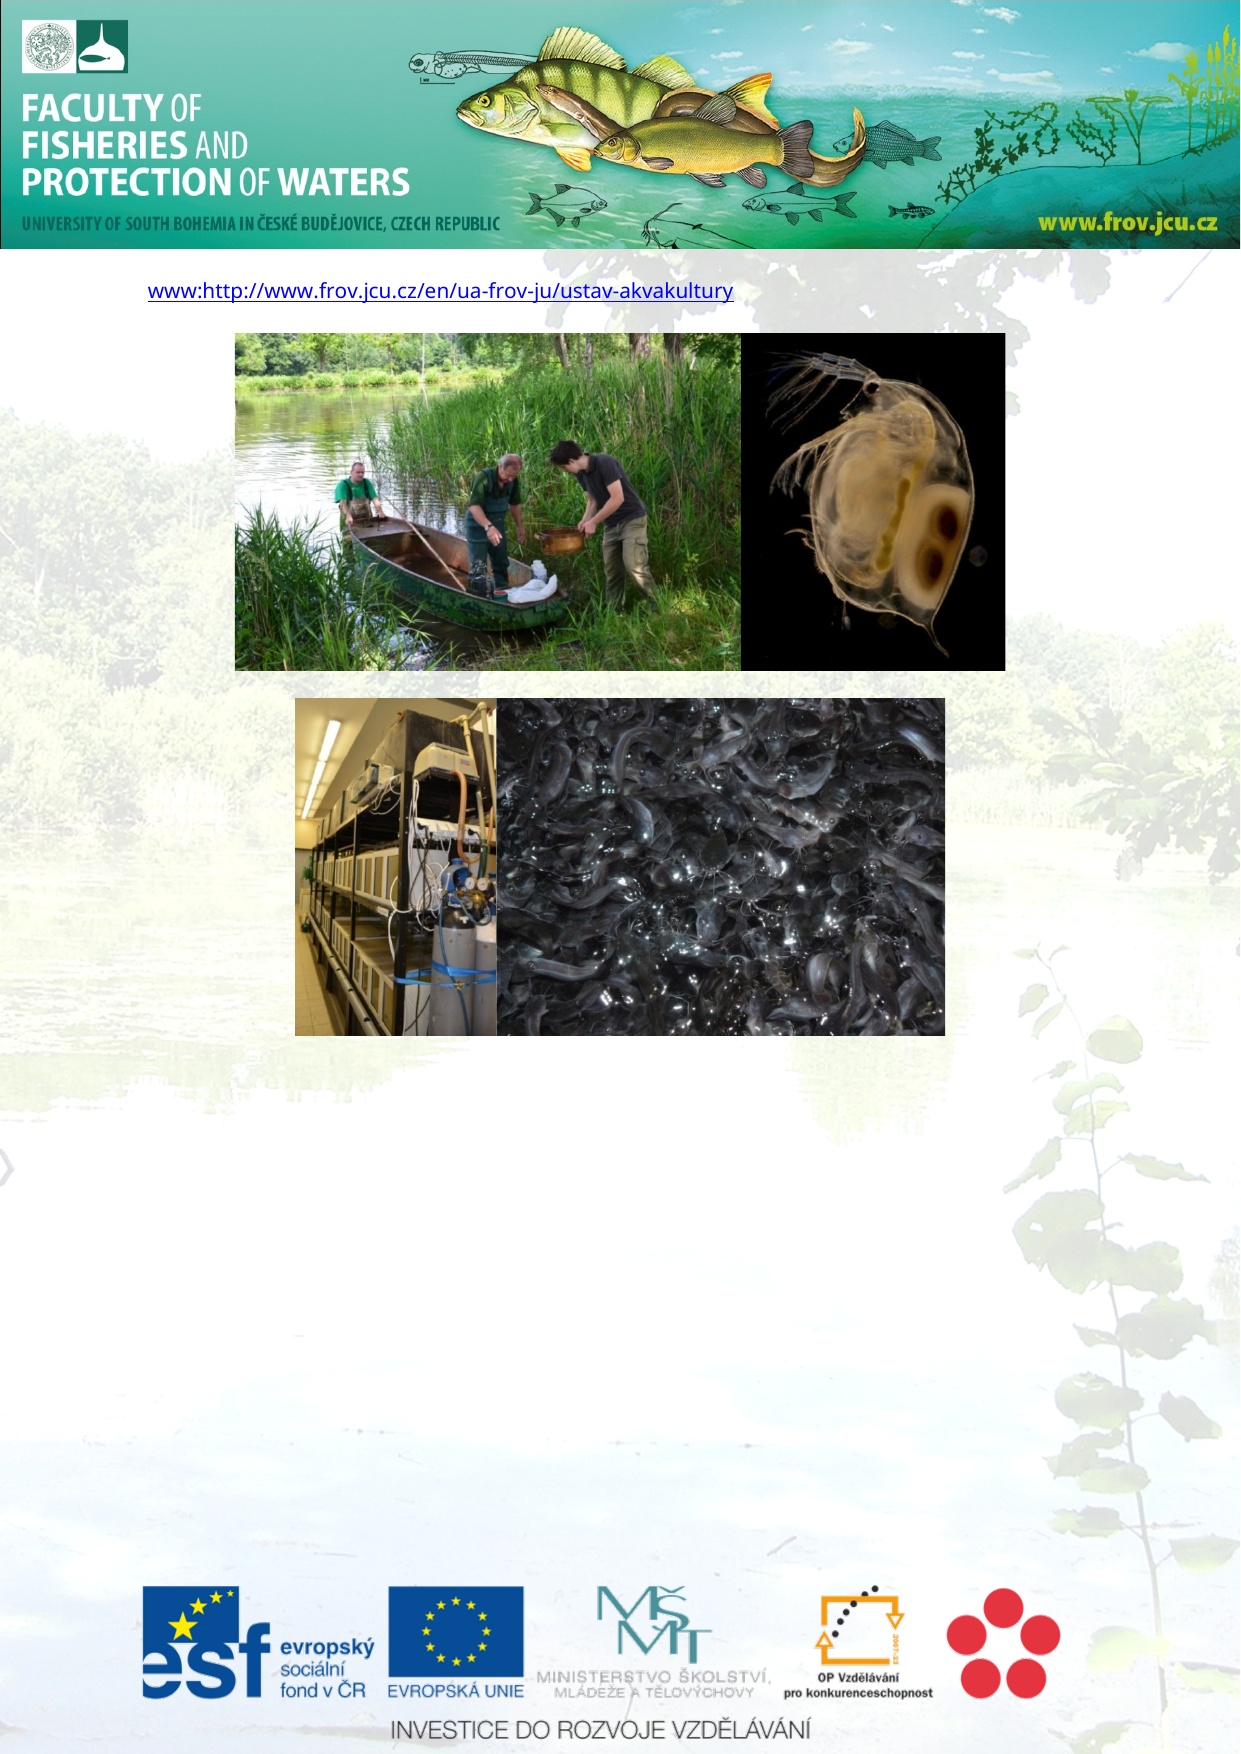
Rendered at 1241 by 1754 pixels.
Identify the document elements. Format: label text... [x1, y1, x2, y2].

picture [128, 1572, 1074, 1753]
picture [0, 0, 1241, 249]
text www:http://www.frov.jcu.cz/en/ua-frov-ju/ustav-akvakultury [148, 277, 1093, 305]
picture [295, 698, 946, 1036]
picture [234, 333, 1006, 671]
